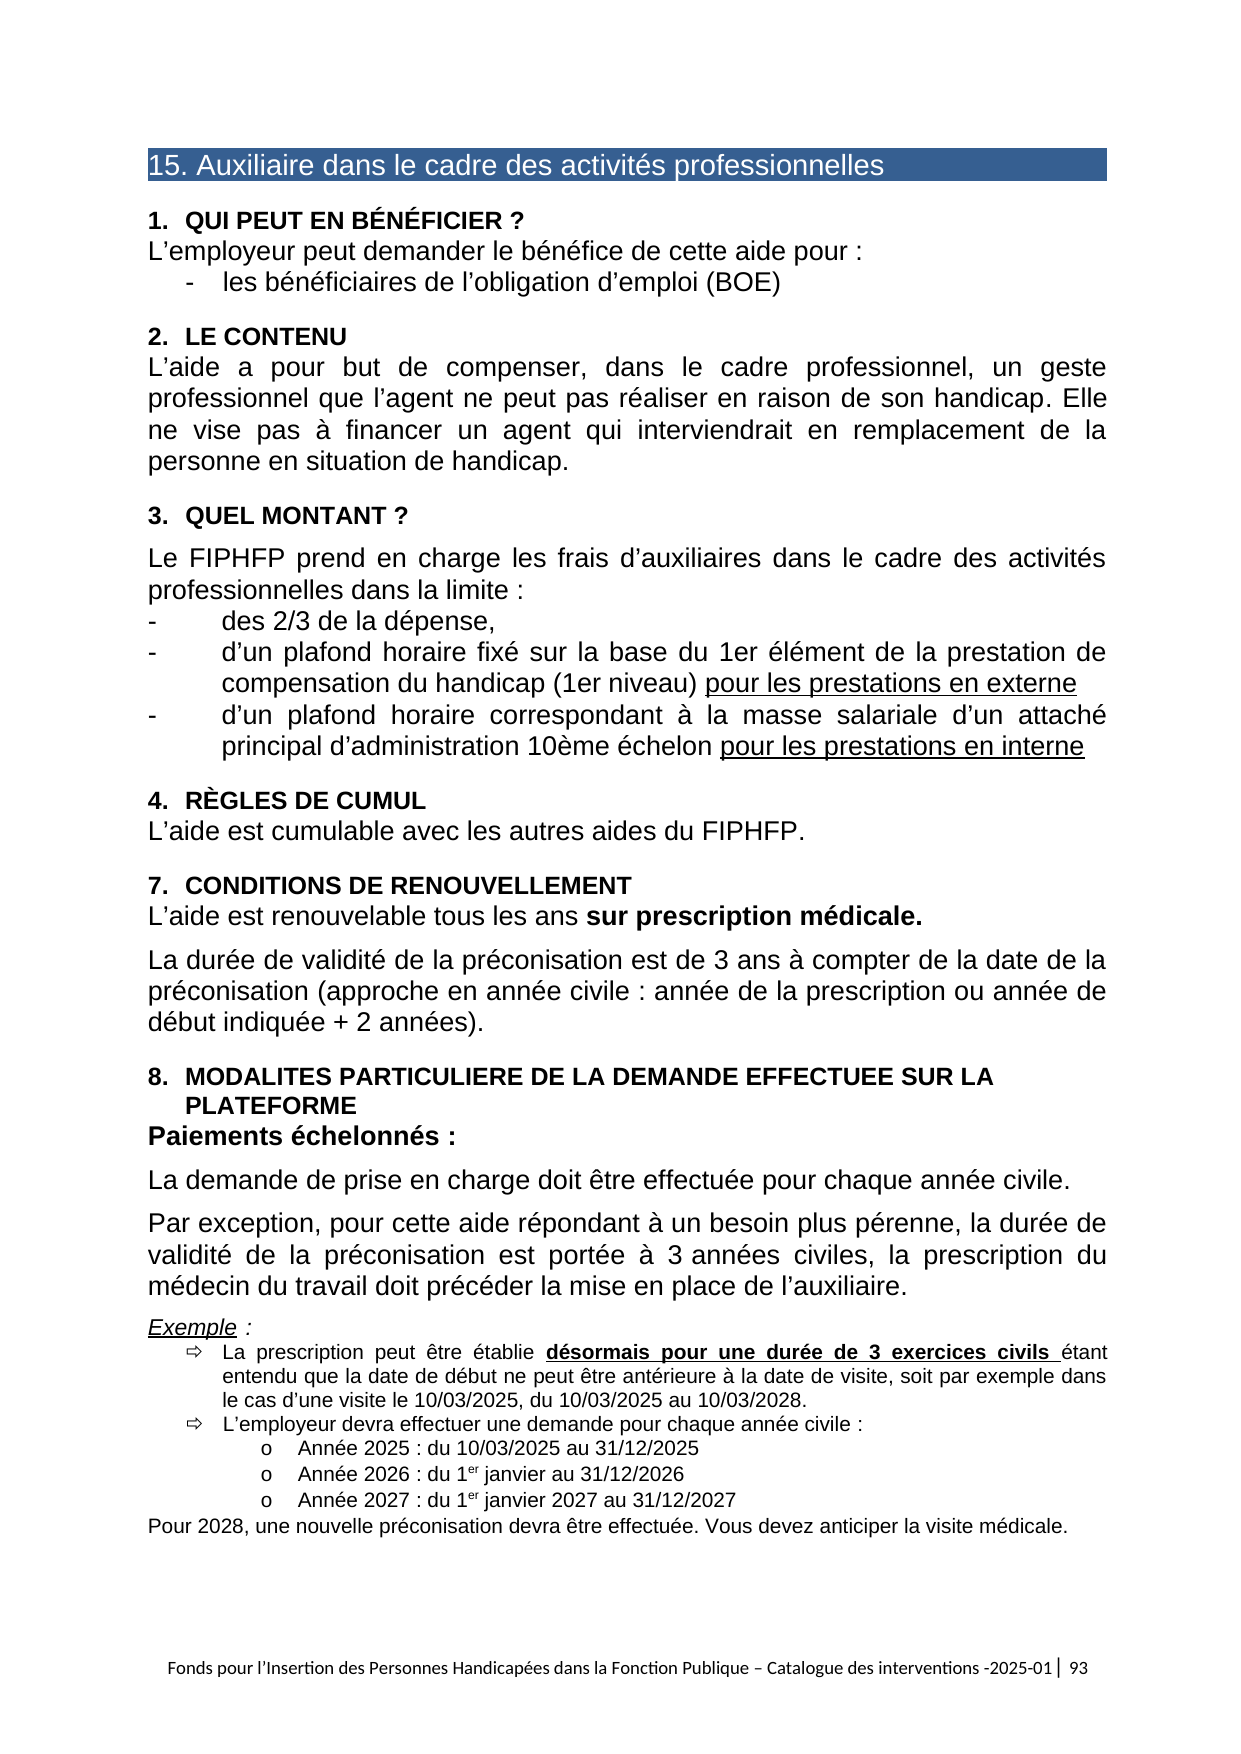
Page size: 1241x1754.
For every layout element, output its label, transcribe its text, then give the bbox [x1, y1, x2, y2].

list MODALITES PARTICULIERE DE LA DEMANDE EFFECTUEE SUR LA PLATEFORME [148, 1062, 1107, 1120]
text Par exception, pour cette aide répondant à un besoin plus pérenne, la durée de validité de la préconisation est portée à 3 années civiles, la prescription du médecin du travail doit précéder la mise en place de l’auxiliaire. [148, 1207, 1107, 1301]
text L’aide a pour but de compenser, dans le cadre professionnel, un geste professionnel que l’agent ne peut pas réaliser en raison de son handicap. Elle ne vise pas à financer un agent qui interviendrait en remplacement de la personne en situation de handicap. [148, 351, 1107, 476]
list Pour 2028, une nouvelle préconisation devra être effectuée. Vous devez anticiper la visite médicale. [148, 1513, 1107, 1537]
list CONDITIONS DE RENOUVELLEMENT [148, 871, 1107, 900]
list Année 2025 : du 10/03/2025 au 31/12/2025 [260, 1436, 1107, 1462]
text - d’un plafond horaire correspondant à la masse salariale d’un attaché principal d’administration 10ème échelon pour les prestations en interne [148, 699, 1107, 761]
list Année 2026 : du 1er janvier au 31/12/2026 [260, 1462, 1107, 1488]
list LE CONTENU [148, 322, 1107, 351]
text - des 2/3 de la dépense, [148, 605, 1107, 636]
list L’employeur devra effectuer une demande pour chaque année civile : [185, 1412, 1107, 1436]
text L’aide est renouvelable tous les ans sur prescription médicale. [148, 900, 1107, 931]
text L’aide est cumulable avec les autres aides du FIPHFP. [148, 815, 1107, 846]
list QUI PEUT EN BÉNÉFICIER ? [148, 206, 1107, 235]
list les bénéficiaires de l’obligation d’emploi (BOE) [185, 266, 1107, 297]
list La prescription peut être établie désormais pour une durée de 3 exercices civils étant entendu que la date de début ne peut être antérieure à la date de visite, soit par exemple dans le cas d’une visite le 10/03/2025, du 10/03/2025 au 10/03/2028. [185, 1340, 1107, 1412]
text 15. Auxiliaire dans le cadre des activités professionnelles [148, 148, 1107, 181]
text - d’un plafond horaire fixé sur la base du 1er élément de la prestation de compensation du handicap (1er niveau) pour les prestations en externe [148, 636, 1107, 699]
list RÈGLES DE CUMUL [148, 786, 1107, 815]
text La durée de validité de la préconisation est de 3 ans à compter de la date de la préconisation (approche en année civile : année de la prescription ou année de début indiquée + 2 années). [148, 944, 1107, 1037]
text La demande de prise en charge doit être effectuée pour chaque année civile. [148, 1164, 1107, 1195]
text Le FIPHFP prend en charge les frais d’auxiliaires dans le cadre des activités professionnelles dans la limite : [148, 542, 1107, 605]
list QUEL MONTANT ? [148, 501, 1107, 530]
text Exemple : [148, 1314, 1107, 1340]
text Paiements échelonnés : [148, 1120, 1107, 1151]
list Année 2027 : du 1er janvier 2027 au 31/12/2027 [260, 1488, 1107, 1513]
text L’employeur peut demander le bénéfice de cette aide pour : [148, 235, 1107, 266]
